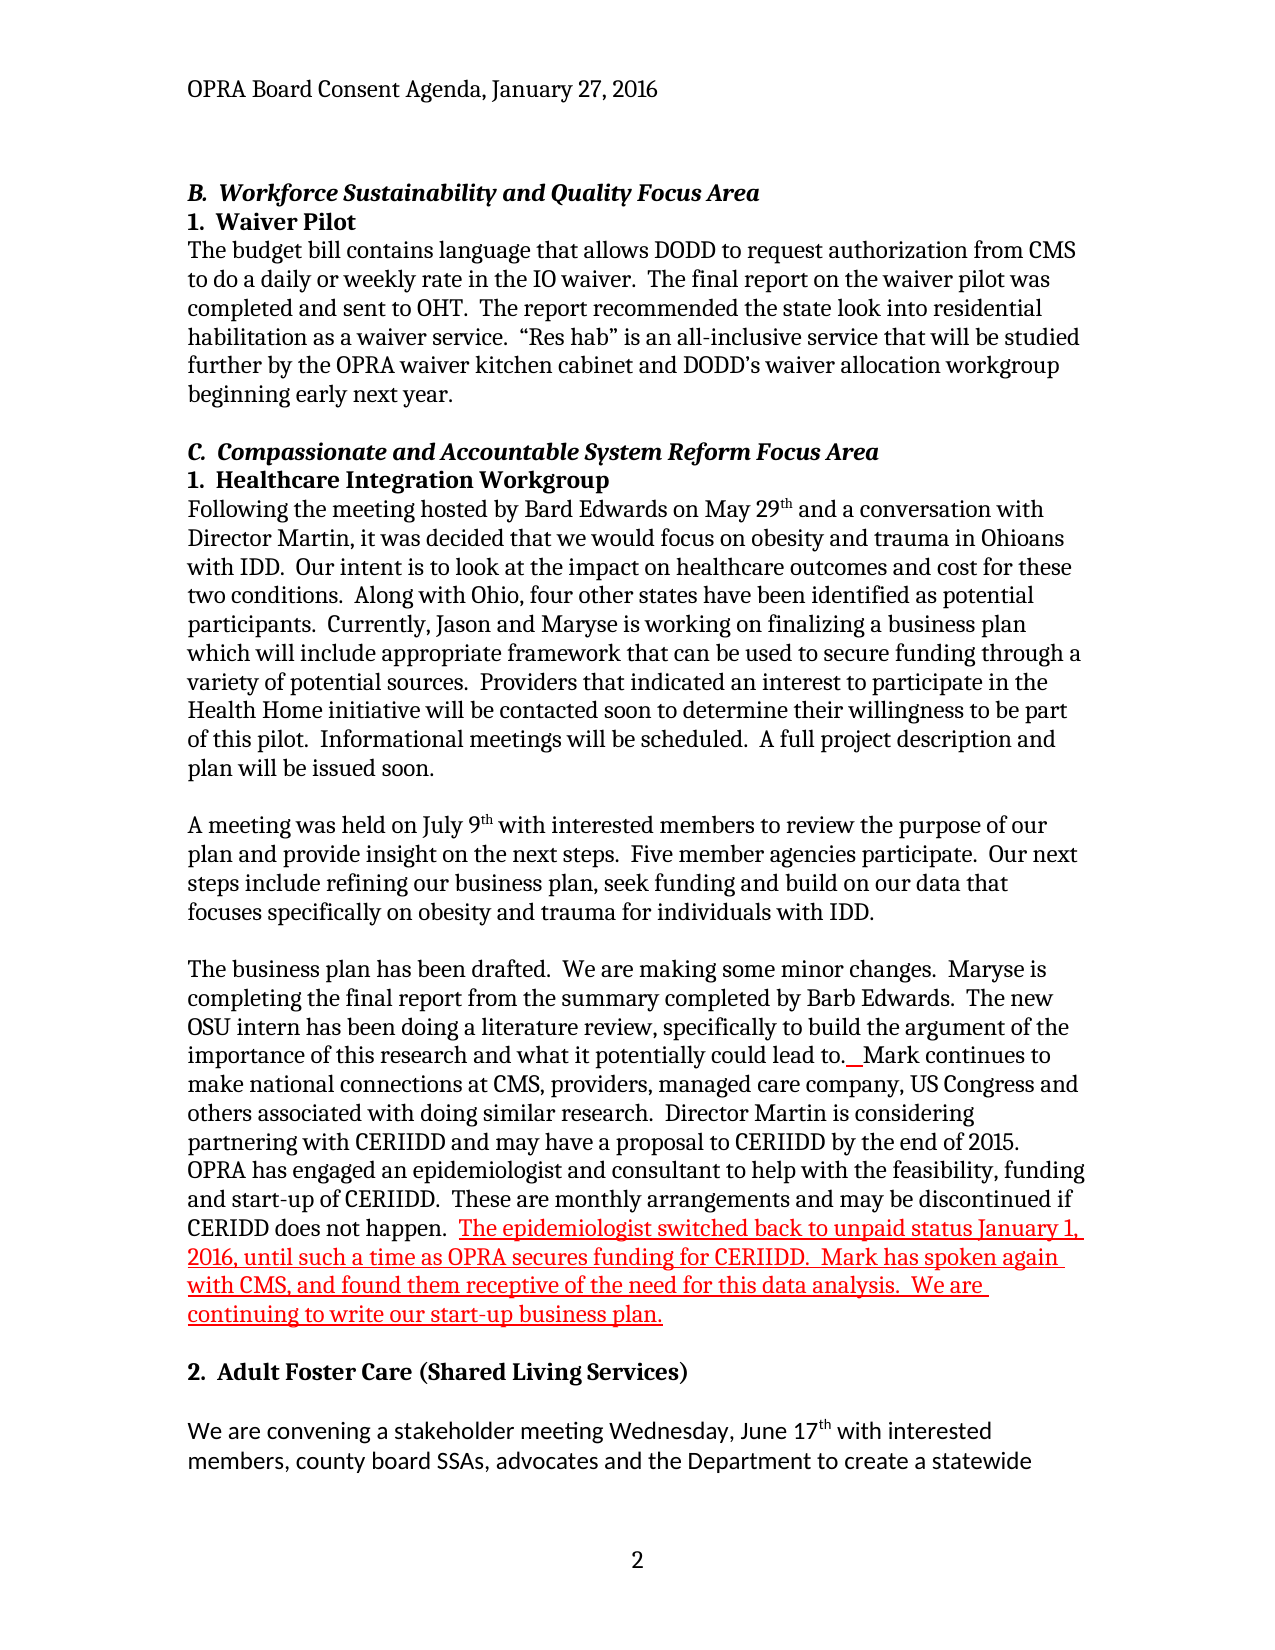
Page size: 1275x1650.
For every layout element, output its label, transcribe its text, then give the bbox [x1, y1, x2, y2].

text The business plan has been drafted. We are making some minor changes. Maryse is completing the final report from the summary completed by Barb Edwards. The new OSU intern has been doing a literature review, specifically to build the argument of the importance of this research and what it potentially could lead to. Mark continues to make national connections at CMS, providers, managed care company, US Congress and others associated with doing similar research. Director Martin is considering partnering with CERIIDD and may have a proposal to CERIIDD by the end of 2015. OPRA has engaged an epidemiologist and consultant to help with the feasibility, funding and start-up of CERIIDD. These are monthly arrangements and may be discontinued if CERIDD does not happen. The epidemiologist switched back to unpaid status January 1, 2016, until such a time as OPRA secures funding for CERIIDD. Mark has spoken again with CMS, and found them receptive of the need for this data analysis. We are continuing to write our start-up business plan. [187, 955, 1087, 1329]
text 1. Healthcare Integration Workgroup [187, 466, 1087, 495]
text C. Compassionate and Accountable System Reform Focus Area [187, 437, 1087, 466]
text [187, 1415, 1087, 1476]
text Following the meeting hosted by Bard Edwards on May 29th and a conversation with Director Martin, it was decided that we would focus on obesity and trauma in Ohioans with IDD. Our intent is to look at the impact on healthcare outcomes and cost for these two conditions. Along with Ohio, four other states have been identified as potential participants. Currently, Jason and Maryse is working on finalizing a business plan which will include appropriate framework that can be used to secure funding through a variety of potential sources. Providers that indicated an interest to participate in the Health Home initiative will be contacted soon to determine their willingness to be part of this pilot. Informational meetings will be scheduled. A full project description and plan will be issued soon. [187, 495, 1087, 782]
text 2. Adult Foster Care (Shared Living Services) [187, 1357, 1087, 1386]
text The budget bill contains language that allows DODD to request authorization from CMS to do a daily or weekly rate in the IO waiver. The final report on the waiver pilot was completed and sent to OHT. The report recommended the state look into residential habilitation as a waiver service. “Res hab” is an all-inclusive service that will be studied further by the OPRA waiver kitchen cabinet and DODD’s waiver allocation workgroup beginning early next year. [187, 236, 1087, 409]
text B. Workforce Sustainability and Quality Focus Area [187, 179, 1087, 207]
text 1. Waiver Pilot [187, 207, 1087, 236]
text A meeting was held on July 9th with interested members to review the purpose of our plan and provide insight on the next steps. Five member agencies participate. Our next steps include refining our business plan, seek funding and build on our data that focuses specifically on obesity and trauma for individuals with IDD. [187, 811, 1087, 926]
